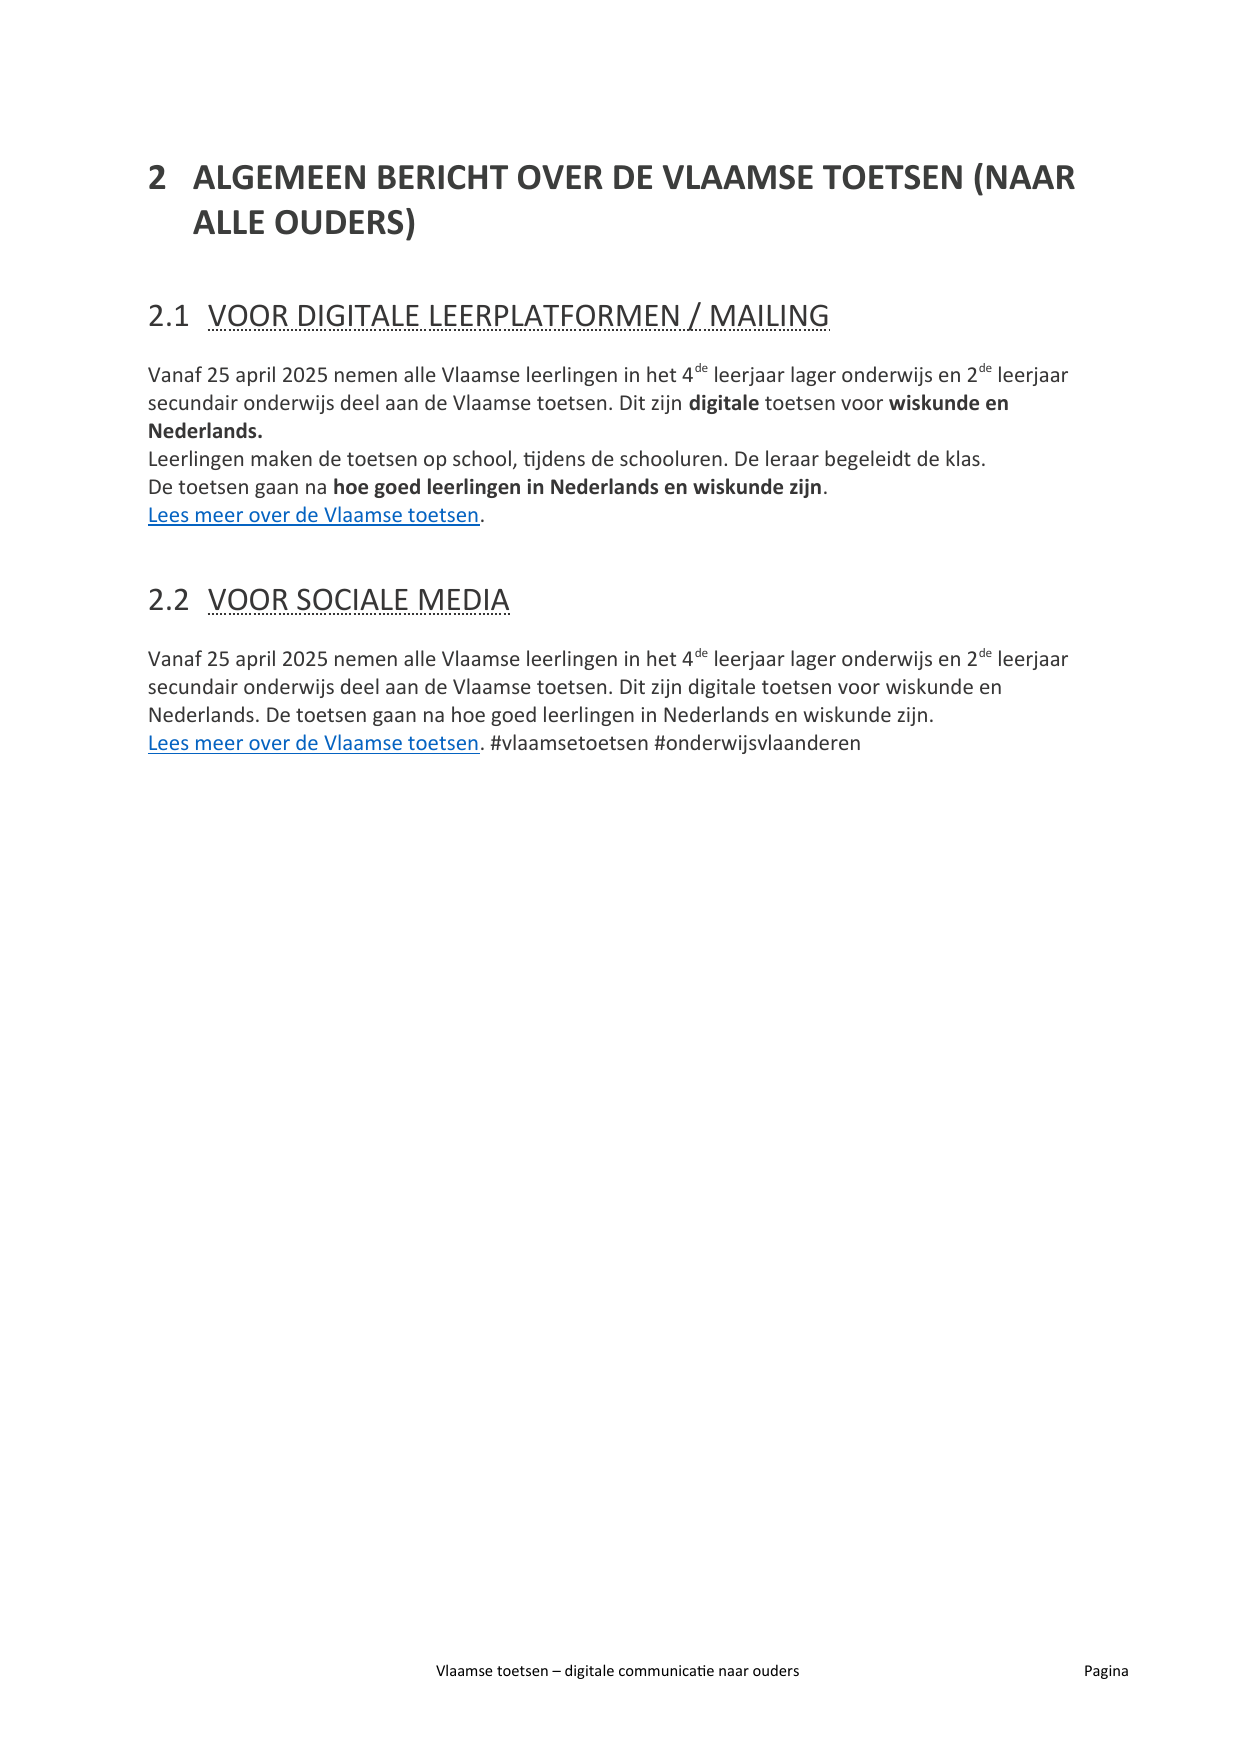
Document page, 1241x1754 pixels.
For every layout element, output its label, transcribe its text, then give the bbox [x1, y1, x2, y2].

text Leerlingen maken de toetsen op school, tijdens de schooluren. De leraar begeleidt de klas. [148, 444, 1093, 472]
text Vanaf 25 april 2025 nemen alle Vlaamse leerlingen in het 4de leerjaar lager onderwijs en 2de leerjaar secundair onderwijs deel aan de Vlaamse toetsen. Dit zijn digitale toetsen voor wiskunde en Nederlands. [148, 360, 1093, 444]
text De toetsen gaan na hoe goed leerlingen in Nederlands en wiskunde zijn. [148, 472, 1093, 500]
text Lees meer over de Vlaamse toetsen. #vlaamsetoetsen #onderwijsvlaanderen [148, 728, 1093, 756]
subtitle Algemeen bericht over de Vlaamse toetsen (naar alle ouders) [148, 153, 1093, 243]
subtitle Voor sociale media [148, 577, 1093, 619]
text Lees meer over de Vlaamse toetsen. [148, 500, 1093, 528]
subtitle Voor digitale leerplatformen / mailing [148, 293, 1093, 335]
text Vanaf 25 april 2025 nemen alle Vlaamse leerlingen in het 4de leerjaar lager onderwijs en 2de leerjaar secundair onderwijs deel aan de Vlaamse toetsen. Dit zijn digitale toetsen voor wiskunde en Nederlands. De toetsen gaan na hoe goed leerlingen in Nederlands en wiskunde zijn. [148, 644, 1093, 728]
